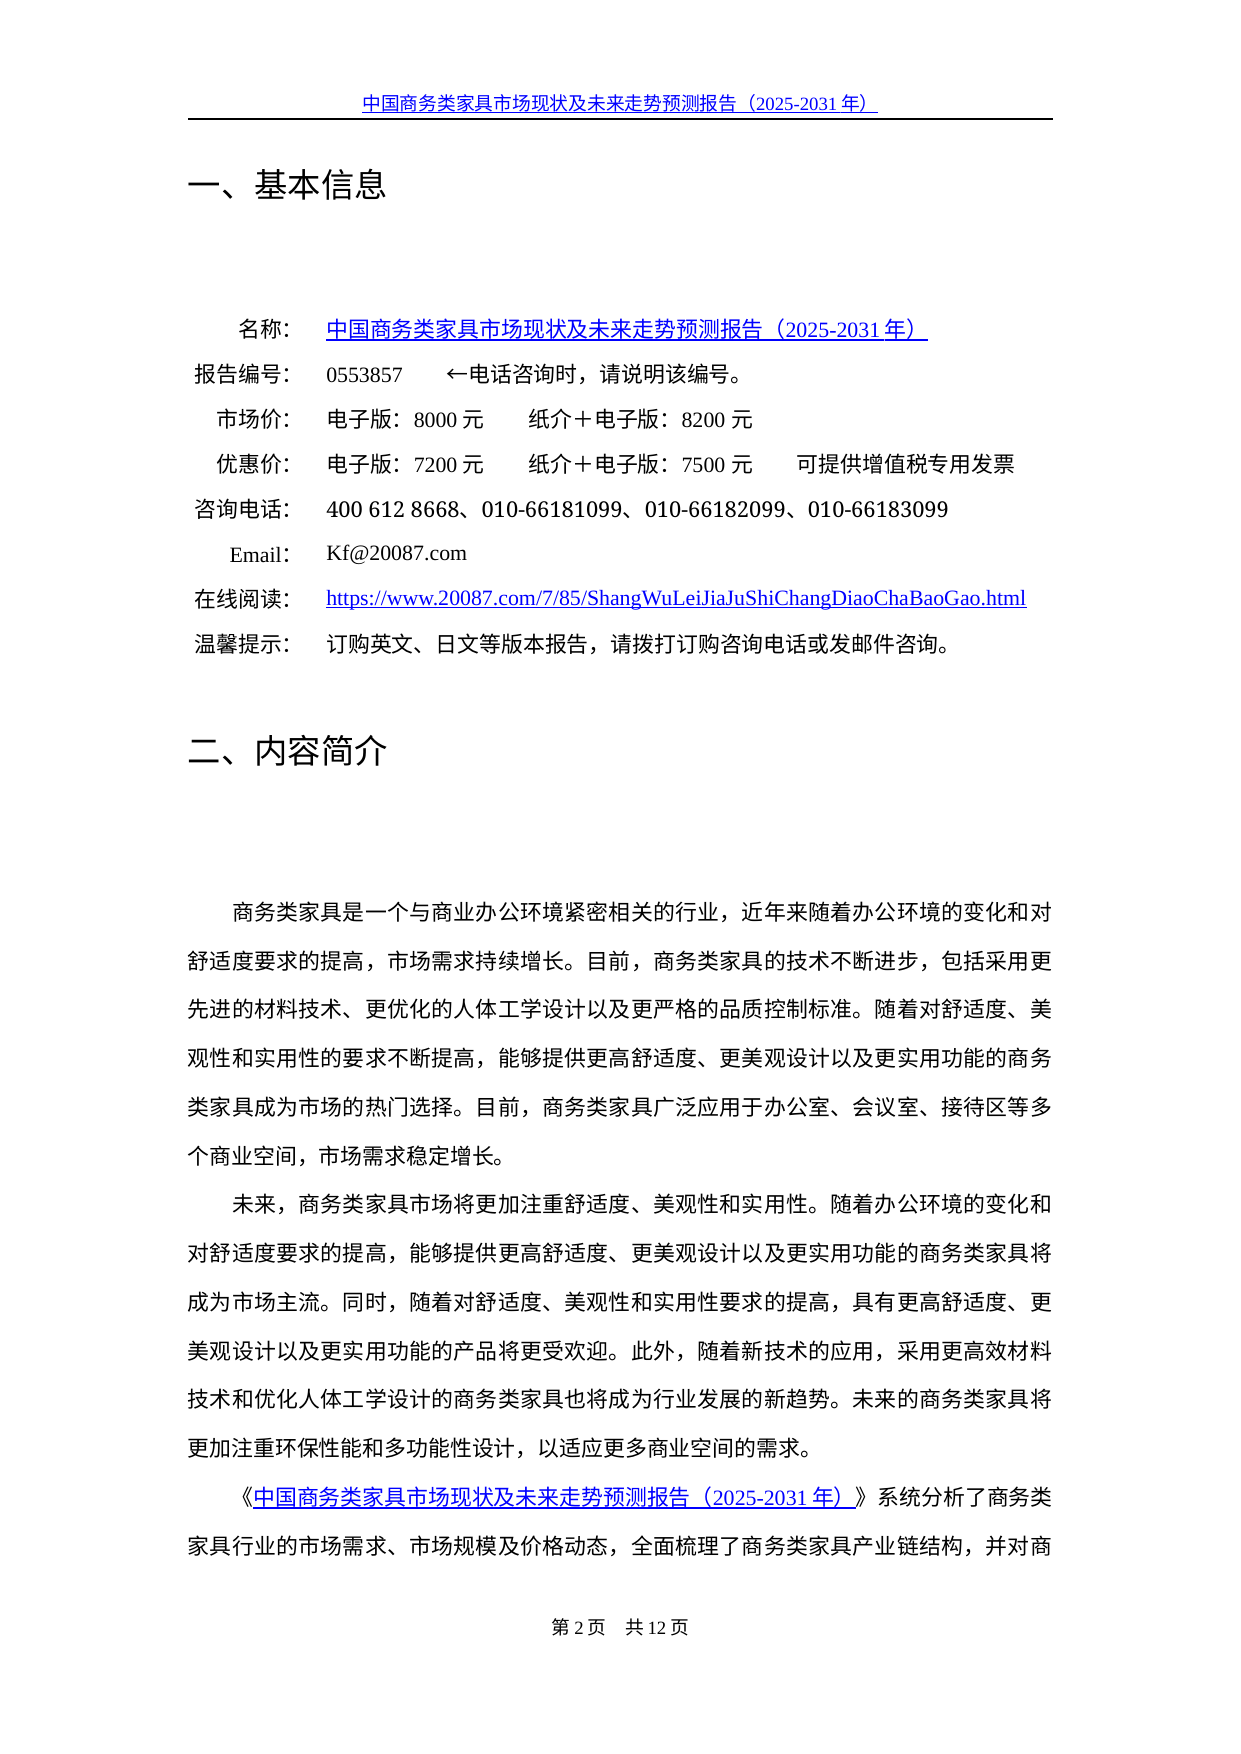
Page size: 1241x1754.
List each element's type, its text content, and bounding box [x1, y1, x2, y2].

table_cell Kf@20087.com [315, 537, 1073, 582]
title 一、基本信息 [187, 150, 1053, 215]
table_cell 订购英文、日文等版本报告，请拨打订购咨询电话或发邮件咨询。 [315, 627, 1073, 672]
table_cell 温馨提示： [167, 627, 315, 672]
table_cell 市场价： [167, 402, 315, 447]
table_header 中国商务类家具市场现状及未来走势预测报告（2025-2031年） [315, 312, 1073, 357]
table_cell 电子版：7200 元 纸介＋电子版：7500 元 可提供增值税专用发票 [315, 447, 1073, 492]
table_cell Email： [167, 537, 315, 582]
table_cell 优惠价： [167, 447, 315, 492]
table_cell 咨询电话： [167, 492, 315, 537]
table_cell 400 612 8668、010-66181099、010-66182099、010-66183099 [315, 492, 1073, 537]
table_cell 电子版：8000 元 纸介＋电子版：8200 元 [315, 402, 1073, 447]
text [187, 894, 1053, 1561]
table_cell [315, 582, 1073, 627]
table_cell 报告编号： [167, 357, 315, 402]
title 二、内容简介 [187, 717, 1053, 782]
table_cell 在线阅读： [167, 582, 315, 627]
table_header 名称： [167, 312, 315, 357]
table_cell 0553857 ←电话咨询时，请说明该编号。 [315, 357, 1073, 402]
